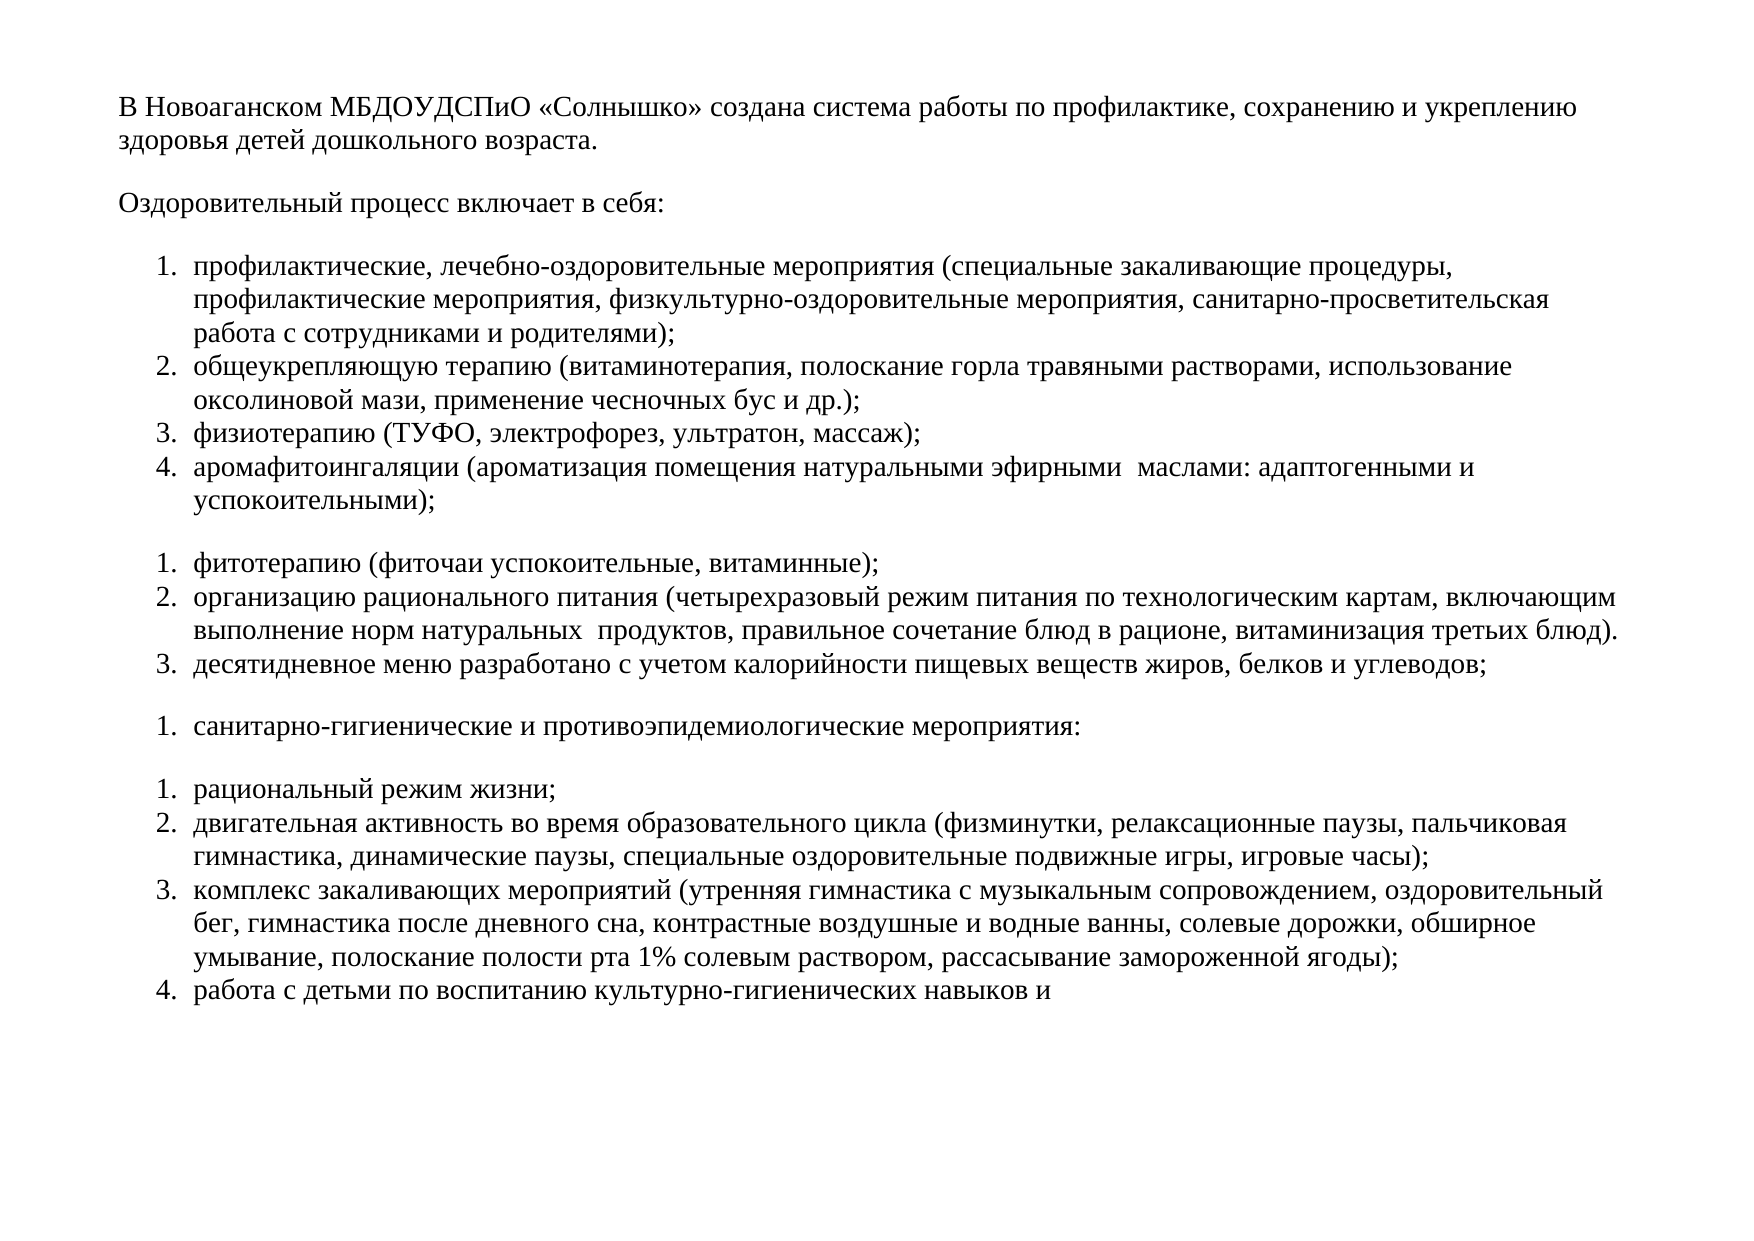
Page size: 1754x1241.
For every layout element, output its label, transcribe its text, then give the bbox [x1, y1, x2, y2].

list комплекс закаливающих мероприятий (утренняя гимнастика с музыкальным сопровождением, оздоровительный бег, гимнастика после дневного сна, контрастные воздушные и водные ванны, солевые дорожки, обширное умывание, полоскание полости рта 1% солевым раствором, рассасывание замороженной ягоды); [156, 872, 1636, 972]
list организацию рационального питания (четырехразовый режим питания по технологическим картам, включающим выполнение норм натуральных продуктов, правильное сочетание блюд в рационе, витаминизация третьих блюд). [156, 579, 1636, 646]
list десятидневное меню разработано с учетом калорийности пищевых веществ жиров, белков и углеводов; [156, 646, 1636, 679]
list санитарно-гигиенические и противоэпидемиологические мероприятия: [156, 708, 1636, 742]
list рациональный режим жизни; [156, 771, 1636, 805]
list двигательная активность во время образовательного цикла (физминутки, релаксационные паузы, пальчиковая гимнастика, динамические паузы, специальные оздоровительные подвижные игры, игровые часы); [156, 805, 1636, 872]
list фитотерапию (фиточаи успокоительные, витаминные); [156, 545, 1636, 579]
text В Новоаганском МБДОУДСПиО «Солнышко» создана система работы по профилактике, сохранению и укреплению здоровья детей дошкольного возраста. [118, 89, 1636, 156]
list работа с детьми по воспитанию культурно-гигиенических навыков и [156, 972, 1636, 1006]
list общеукрепляющую терапию (витаминотерапия, полоскание горла травяными растворами, использование оксолиновой мази, применение чесночных бус и др.); [156, 348, 1636, 415]
list профилактические, лечебно-оздоровительные мероприятия (специальные закаливающие процедуры, профилактические мероприятия, физкультурно-оздоровительные мероприятия, санитарно-просветительская работа с сотрудниками и родителями); [156, 248, 1636, 348]
list физиотерапию (ТУФО, электрофорез, ультратон, массаж); [156, 415, 1636, 449]
list аромафитоингаляции (ароматизация помещения натуральными эфирными маслами: адаптогенными и успокоительными); [156, 449, 1636, 516]
text Оздоровительный процесс включает в себя: [118, 185, 1636, 218]
